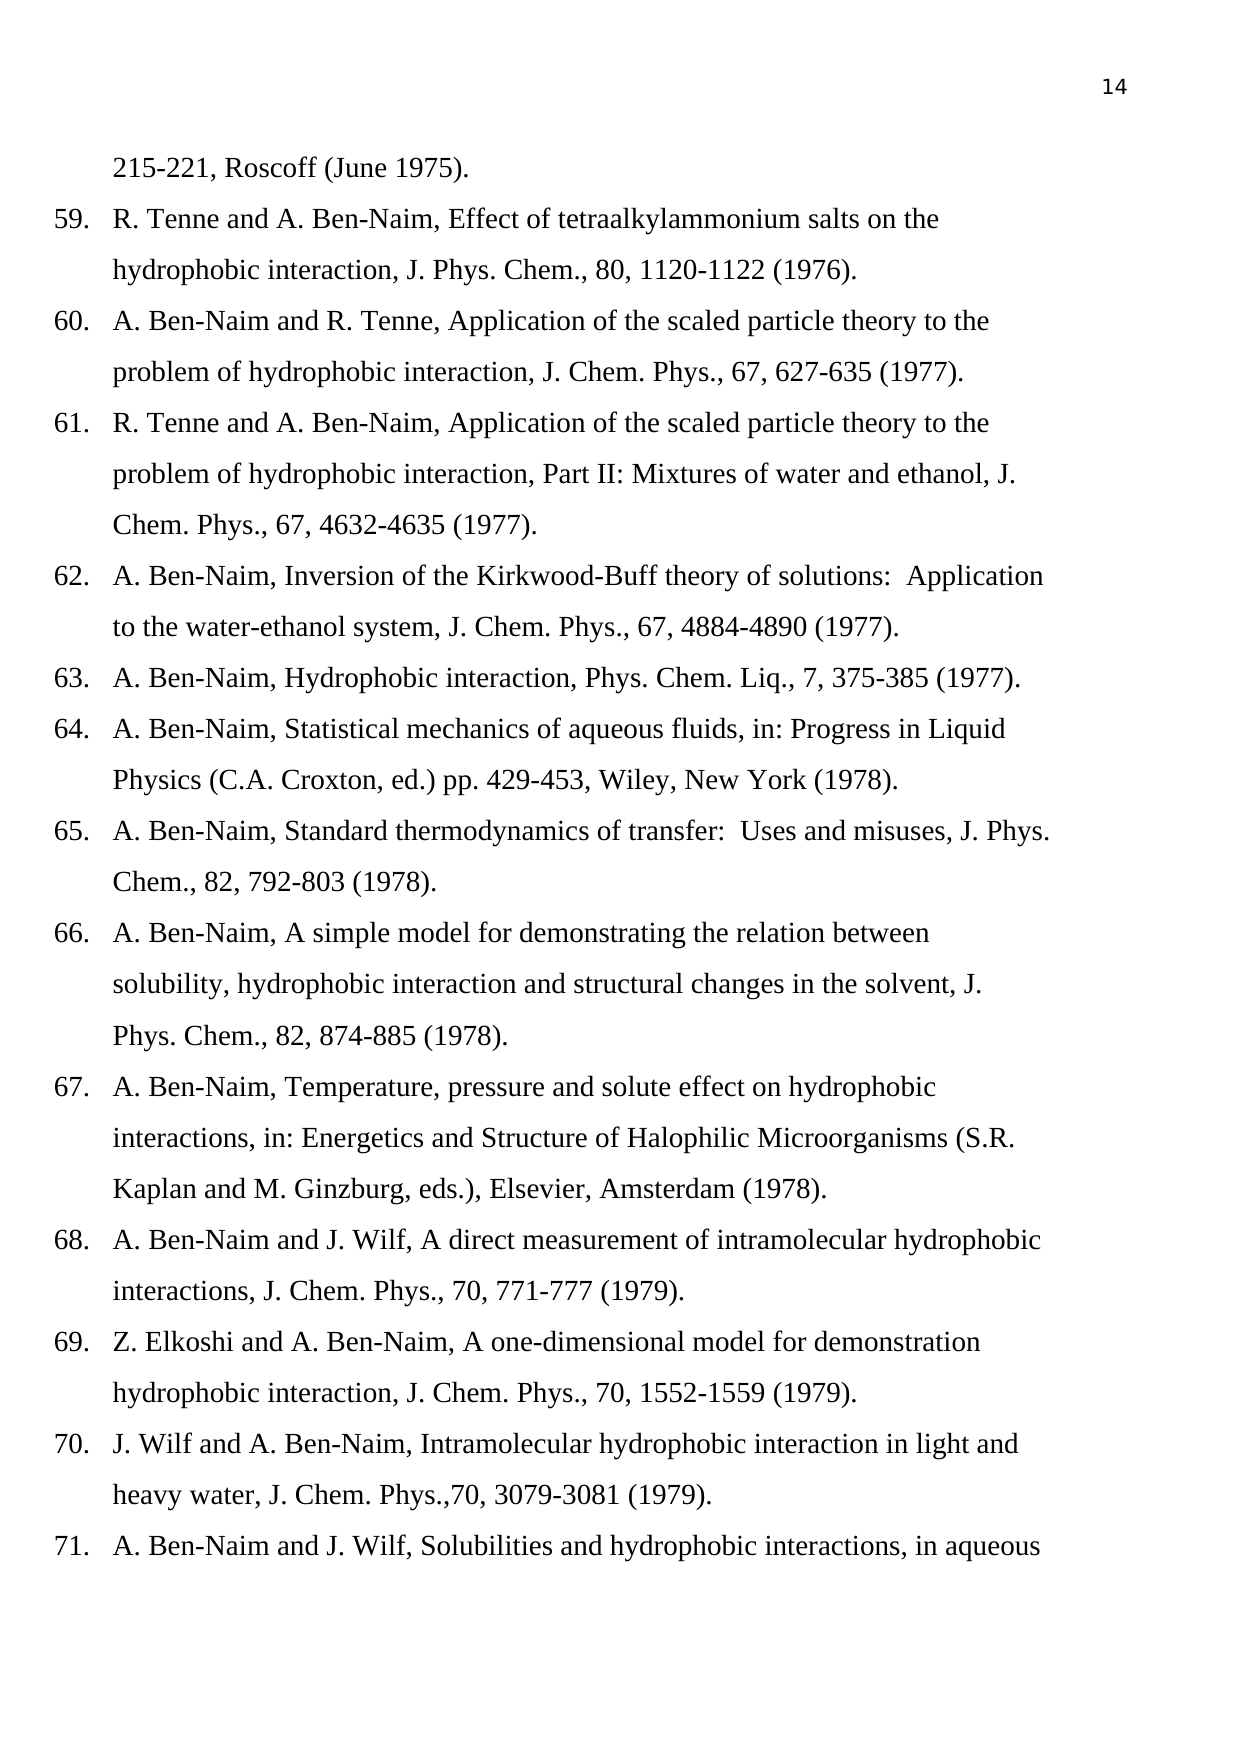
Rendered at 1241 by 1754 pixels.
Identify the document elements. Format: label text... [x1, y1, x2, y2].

text hydrophobic interaction, J. Phys. Chem., 80, 1120-1122 (1976). [53, 252, 1069, 286]
text problem of hydrophobic interaction, Part II: Mixtures of water and ethanol, J. [53, 456, 1069, 490]
text 61. R. Tenne and A. Ben-Naim, Application of the scaled particle theory to the [53, 405, 1069, 439]
text problem of hydrophobic interaction, J. Chem. Phys., 67, 627-635 (1977). [53, 354, 1069, 388]
text 66. A. Ben-Naim, A simple model for demonstrating the relation between [53, 916, 1069, 949]
text 65. A. Ben-Naim, Standard thermodynamics of transfer: Uses and misuses, J. Phys. [53, 813, 1069, 847]
text 68. A. Ben-Naim and J. Wilf, A direct measurement of intramolecular hydrophobic [53, 1222, 1069, 1255]
text Physics (C.A. Croxton, ed.) pp. 429-453, Wiley, New York (1978). [53, 762, 1069, 796]
text solubility, hydrophobic interaction and structural changes in the solvent, J. [53, 967, 1069, 1000]
text heavy water, J. Chem. Phys.,70, 3079-3081 (1979). [53, 1477, 1069, 1511]
text 60. A. Ben-Naim and R. Tenne, Application of the scaled particle theory to the [53, 303, 1069, 337]
text interactions, J. Chem. Phys., 70, 771-777 (1979). [53, 1273, 1069, 1306]
text 70. J. Wilf and A. Ben-Naim, Intramolecular hydrophobic interaction in light and [53, 1426, 1069, 1459]
text 67. A. Ben-Naim, Temperature, pressure and solute effect on hydrophobic [53, 1069, 1069, 1102]
text Chem., 82, 792-803 (1978). [53, 864, 1069, 898]
text Phys. Chem., 82, 874-885 (1978). [53, 1018, 1069, 1051]
text Chem. Phys., 67, 4632-4635 (1977). [53, 507, 1069, 541]
text 71. A. Ben-Naim and J. Wilf, Solubilities and hydrophobic interactions, in aqueous [53, 1528, 1069, 1562]
text 64. A. Ben-Naim, Statistical mechanics of aqueous fluids, in: Progress in Liquid [53, 711, 1069, 745]
text 215-221, Roscoff (June 1975). [112, 150, 1128, 183]
text interactions, in: Energetics and Structure of Halophilic Microorganisms (S.R. [53, 1120, 1069, 1153]
text 62. A. Ben-Naim, Inversion of the Kirkwood-Buff theory of solutions: Application [53, 558, 1069, 592]
text 59. R. Tenne and A. Ben-Naim, Effect of tetraalkylammonium salts on the [53, 201, 1069, 234]
text Kaplan and M. Ginzburg, eds.), Elsevier, Amsterdam (1978). [53, 1171, 1069, 1204]
text 69. Z. Elkoshi and A. Ben-Naim, A one-dimensional model for demonstration [53, 1324, 1069, 1357]
text hydrophobic interaction, J. Chem. Phys., 70, 1552-1559 (1979). [53, 1375, 1069, 1408]
text to the water-ethanol system, J. Chem. Phys., 67, 4884-4890 (1977). [53, 609, 1069, 643]
text 63. A. Ben-Naim, Hydrophobic interaction, Phys. Chem. Liq., 7, 375-385 (1977). [53, 660, 1069, 694]
